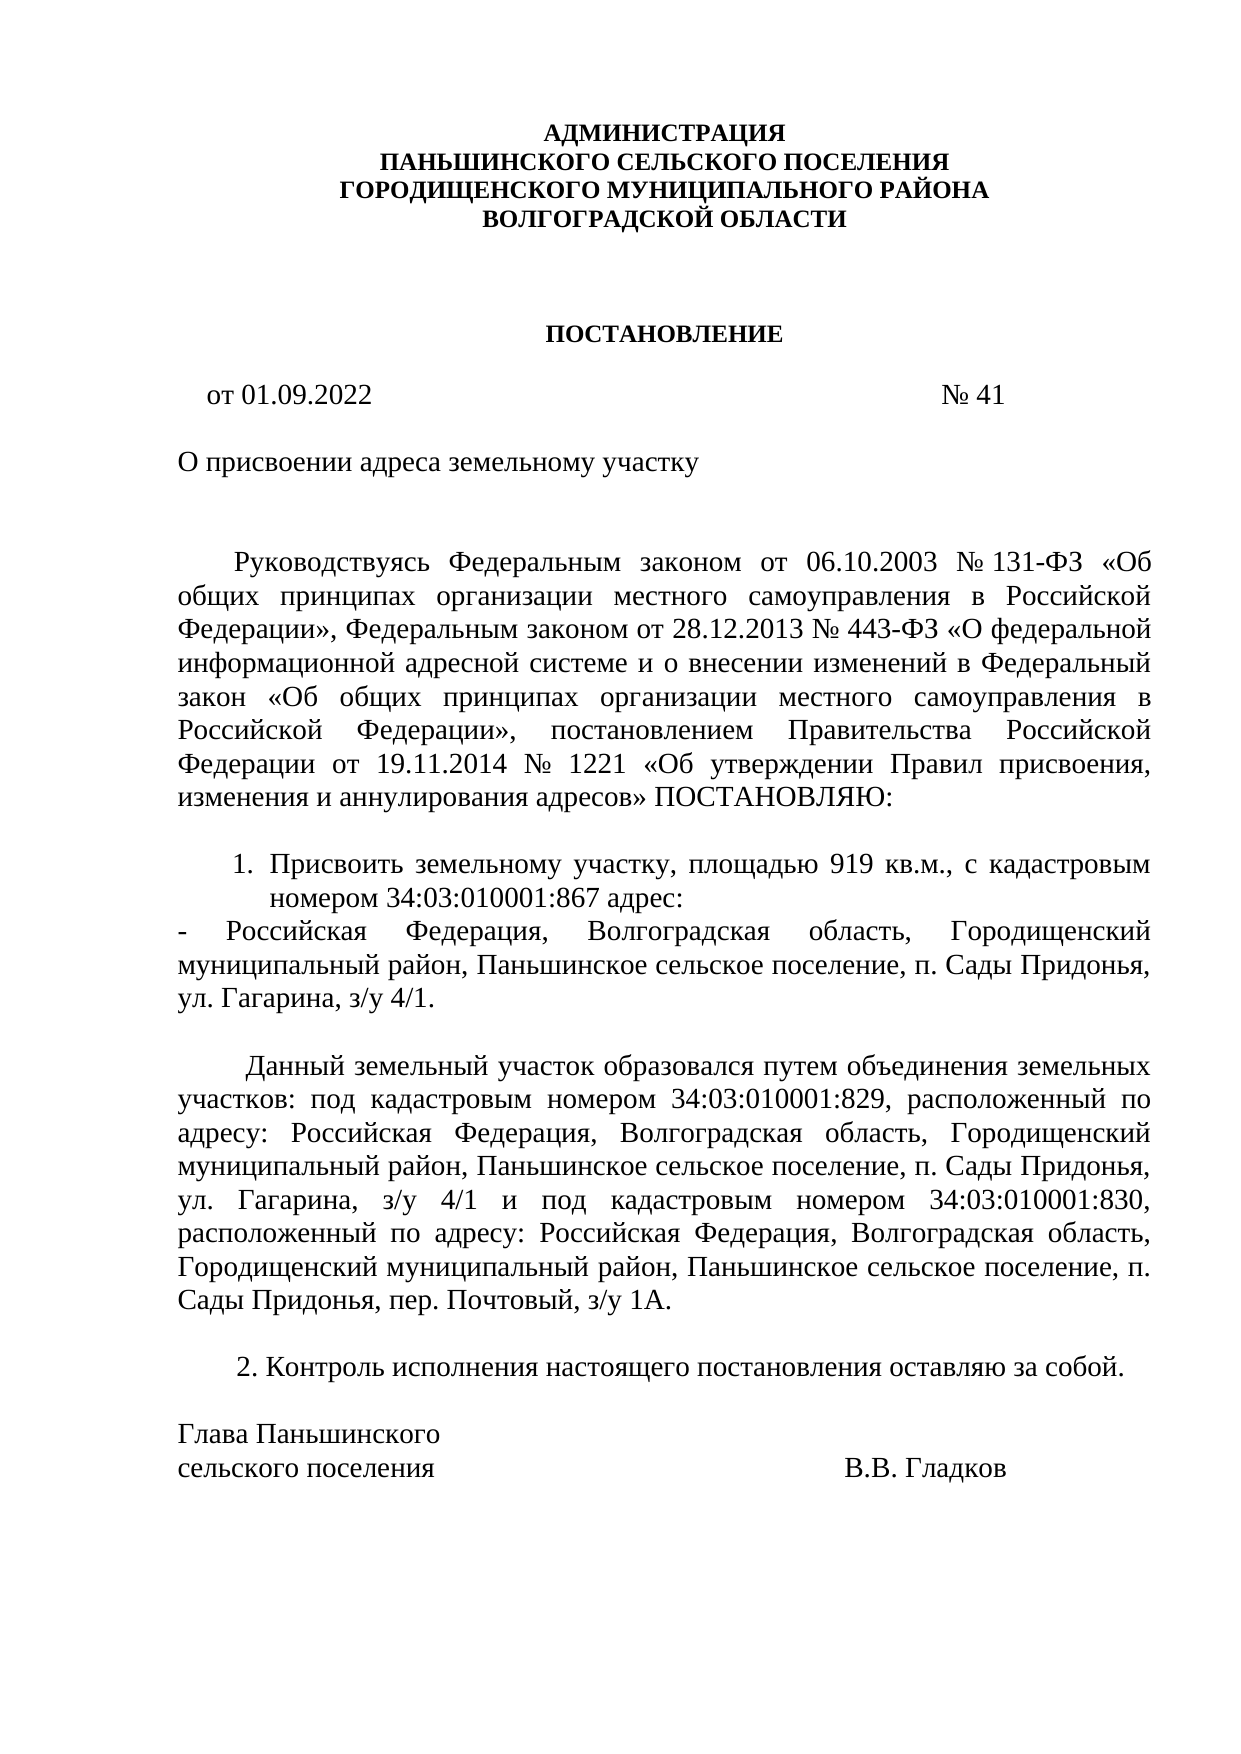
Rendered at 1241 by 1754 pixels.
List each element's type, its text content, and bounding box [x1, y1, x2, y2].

text О присвоении адреса земельному участку [177, 444, 1152, 477]
text ПАНЬШИНСКОГО СЕЛЬСКОГО ПОСЕЛЕНИЯ [177, 147, 1152, 176]
text Данный земельный участок образовался путем объединения земельных участков: под кадастровым номером 34:03:010001:829, расположенный по адресу: Российская Федерация, Волгоградская область, Городищенский муниципальный район, Паньшинское сельское поселение, п. Сады Придонья, ул. Гагарина, з/у 4/1 и под кадастровым номером 34:03:010001:830, расположенный по адресу: Российская Федерация, Волгоградская область, Городищенский муниципальный район, Паньшинское сельское поселение, п. Сады Придонья, пер. Почтовый, з/у 1А. [177, 1048, 1152, 1316]
list Присвоить земельному участку, площадью 919 кв.м., с кадастровым номером 34:03:010001:867 адрес: [232, 846, 1152, 913]
text сельского поселения В.В. Гладков [177, 1450, 1152, 1484]
text Руководствуясь Федеральным законом от 06.10.2003 № 131-ФЗ «Об общих принципах организации местного самоуправления в Российской Федерации», Федеральным законом от 28.12.2013 № 443-ФЗ «О федеральной информационной адресной системе и о внесении изменений в Федеральный закон «Об общих принципах организации местного самоуправления в Российской Федерации», постановлением Правительства Российской Федерации от 19.11.2014 № 1221 «Об утверждении Правил присвоения, изменения и аннулирования адресов» ПОСТАНОВЛЯЮ: [177, 544, 1152, 813]
text - Российская Федерация, Волгоградская область, Городищенский муниципальный район, Паньшинское сельское поселение, п. Сады Придонья, ул. Гагарина, з/у 4/1. [177, 913, 1152, 1014]
text ПОСТАНОВЛЕНИЕ [177, 319, 1152, 348]
text ГОРОДИЩЕНСКОГО МУНИЦИПАЛЬНОГО РАЙОНА [177, 176, 1152, 204]
text АДМИНИСТРАЦИЯ [177, 118, 1152, 147]
text ВОЛГОГРАДСКОЙ ОБЛАСТИ [177, 204, 1152, 233]
text от 01.09.2022 № 41 [177, 377, 1152, 410]
text 2. Контроль исполнения настоящего постановления оставляю за собой. [177, 1349, 1152, 1383]
text Глава Паньшинского [177, 1417, 1152, 1450]
